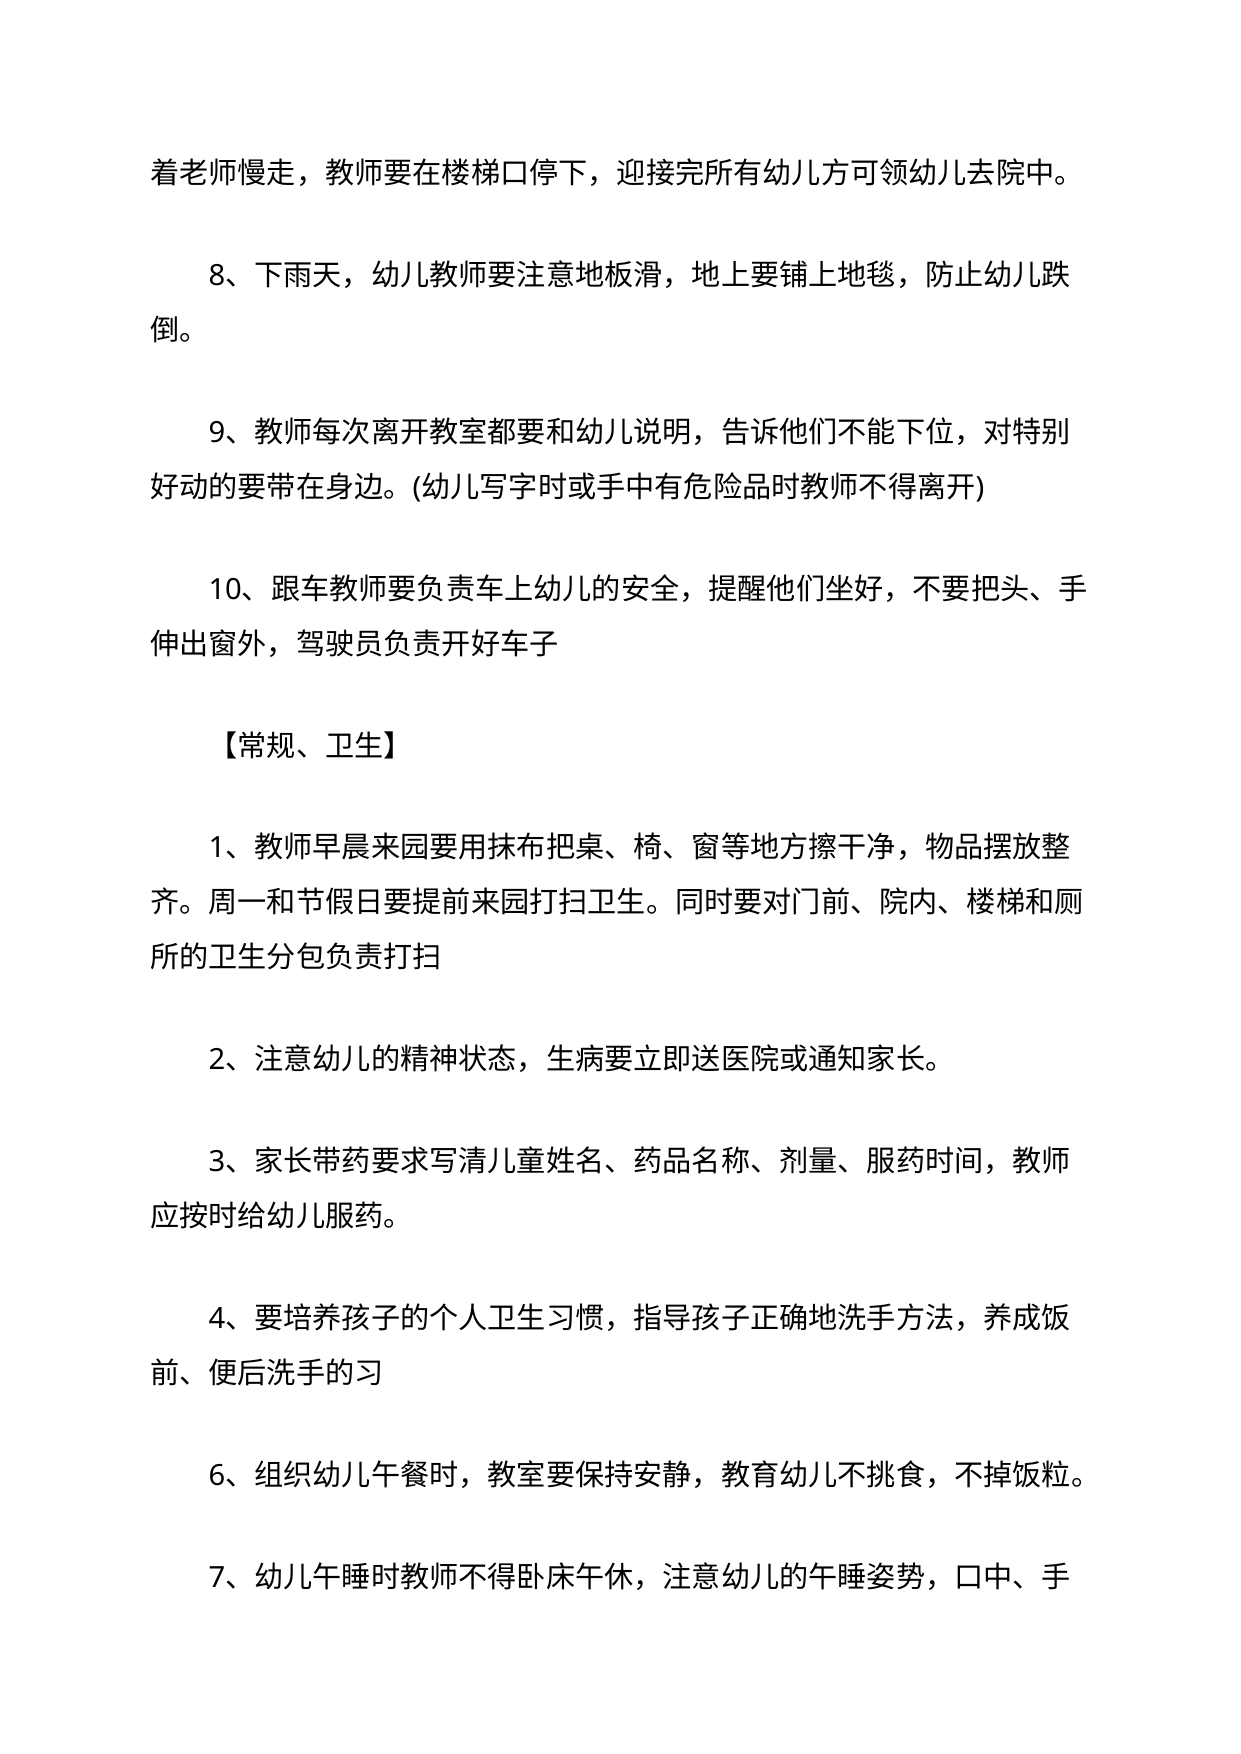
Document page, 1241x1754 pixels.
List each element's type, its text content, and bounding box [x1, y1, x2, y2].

text 8、下雨天，幼儿教师要注意地板滑，地上要铺上地毯，防止幼儿跌倒。 [150, 252, 1090, 349]
text 9、教师每次离开教室都要和幼儿说明，告诉他们不能下位，对特别好动的要带在身边。(幼儿写字时或手中有危险品时教师不得离开) [150, 408, 1090, 506]
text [150, 150, 1090, 192]
text 2、注意幼儿的精神状态，生病要立即送医院或通知家长。 [150, 1036, 1090, 1078]
text 4、要培养孩子的个人卫生习惯，指导孩子正确地洗手方法，养成饭前、便后洗手的习 [150, 1294, 1090, 1392]
text 3、家长带药要求写清儿童姓名、药品名称、剂量、服药时间，教师应按时给幼儿服药。 [150, 1138, 1090, 1235]
text 6、组织幼儿午餐时，教室要保持安静，教育幼儿不挑食，不掉饭粒。 [150, 1451, 1090, 1494]
text 【常规、卫生】 [150, 722, 1090, 764]
text 10、跟车教师要负责车上幼儿的安全，提醒他们坐好，不要把头、手伸出窗外，驾驶员负责开好车子 [150, 566, 1090, 663]
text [150, 1553, 1090, 1596]
text 1、教师早晨来园要用抹布把桌、椅、窗等地方擦干净，物品摆放整齐。周一和节假日要提前来园打扫卫生。同时要对门前、院内、楼梯和厕所的卫生分包负责打扫 [150, 824, 1090, 976]
